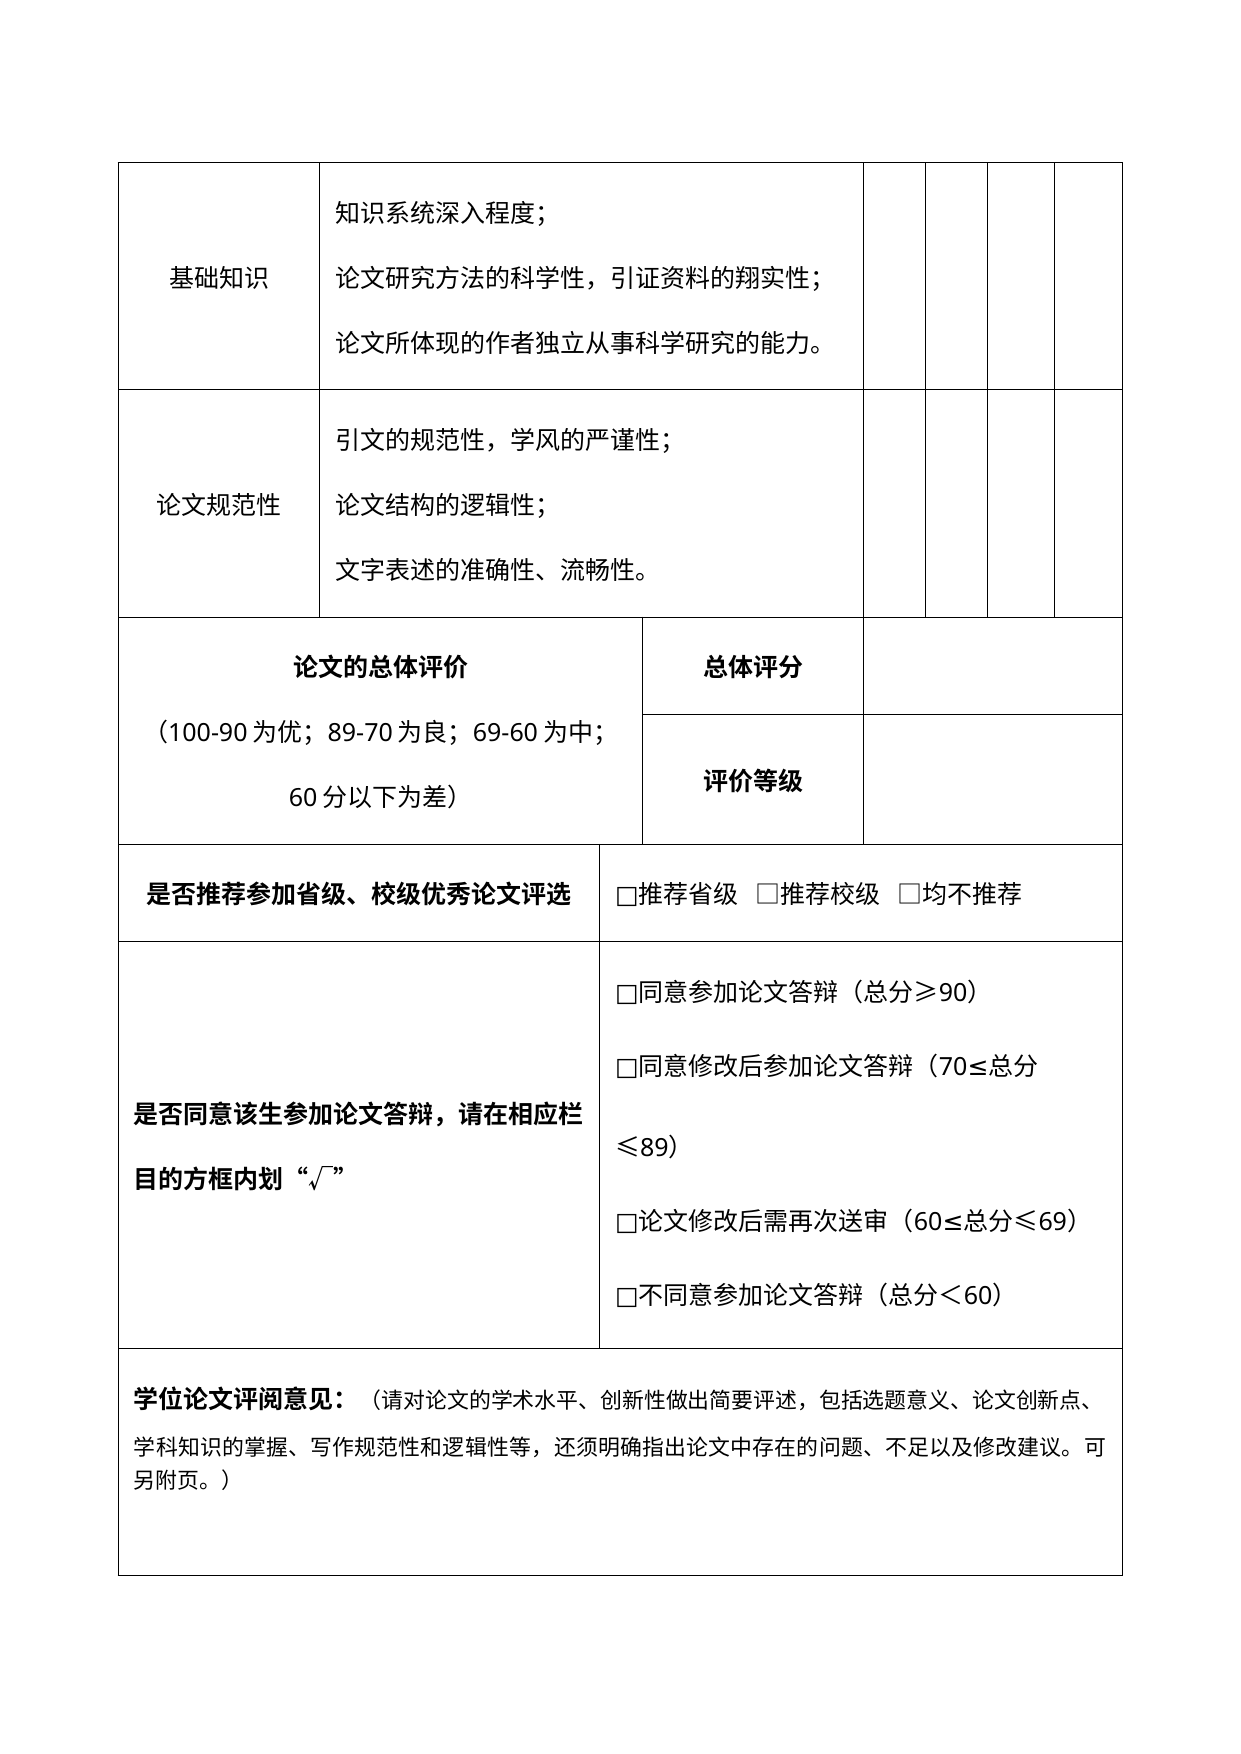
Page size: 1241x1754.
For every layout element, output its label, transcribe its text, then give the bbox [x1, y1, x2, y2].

table_cell 引文的规范性，学风的严谨性； 论文结构的逻辑性； 文字表述的准确性、流畅性。 [320, 390, 863, 617]
table_cell 论文的总体评价 （100-90为优；89-70为良；69-60为中；60分以下为差） [119, 618, 642, 844]
table_cell 评价等级 [643, 715, 863, 844]
table_cell [1055, 390, 1122, 617]
table_cell [988, 163, 1054, 389]
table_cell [320, 163, 863, 389]
table_cell [1055, 163, 1122, 389]
table_cell [864, 715, 1122, 844]
table_cell [926, 163, 987, 389]
table_cell □推荐省级 □推荐校级 □均不推荐 [600, 845, 1122, 941]
table_cell [926, 390, 987, 617]
table_cell [864, 618, 1122, 714]
table_cell [988, 390, 1054, 617]
table_cell [864, 163, 925, 389]
table_cell □同意参加论文答辩（总分≥90） □同意修改后参加论文答辩（70≤总分≤89） □论文修改后需再次送审（60≤总分≤69） □不同意参加论文答辩（总分＜60） [600, 942, 1122, 1348]
table_cell 是否同意该生参加论文答辩，请在相应栏目的方框内划“√” [119, 942, 599, 1348]
table_cell 科研能力与 基础知识 [119, 163, 319, 389]
table_cell 总体评分 [643, 618, 863, 714]
table_cell [864, 390, 925, 617]
table_cell 是否推荐参加省级、校级优秀论文评选 [119, 845, 599, 941]
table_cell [119, 1349, 1122, 1575]
table_cell 论文规范性 [119, 390, 319, 617]
